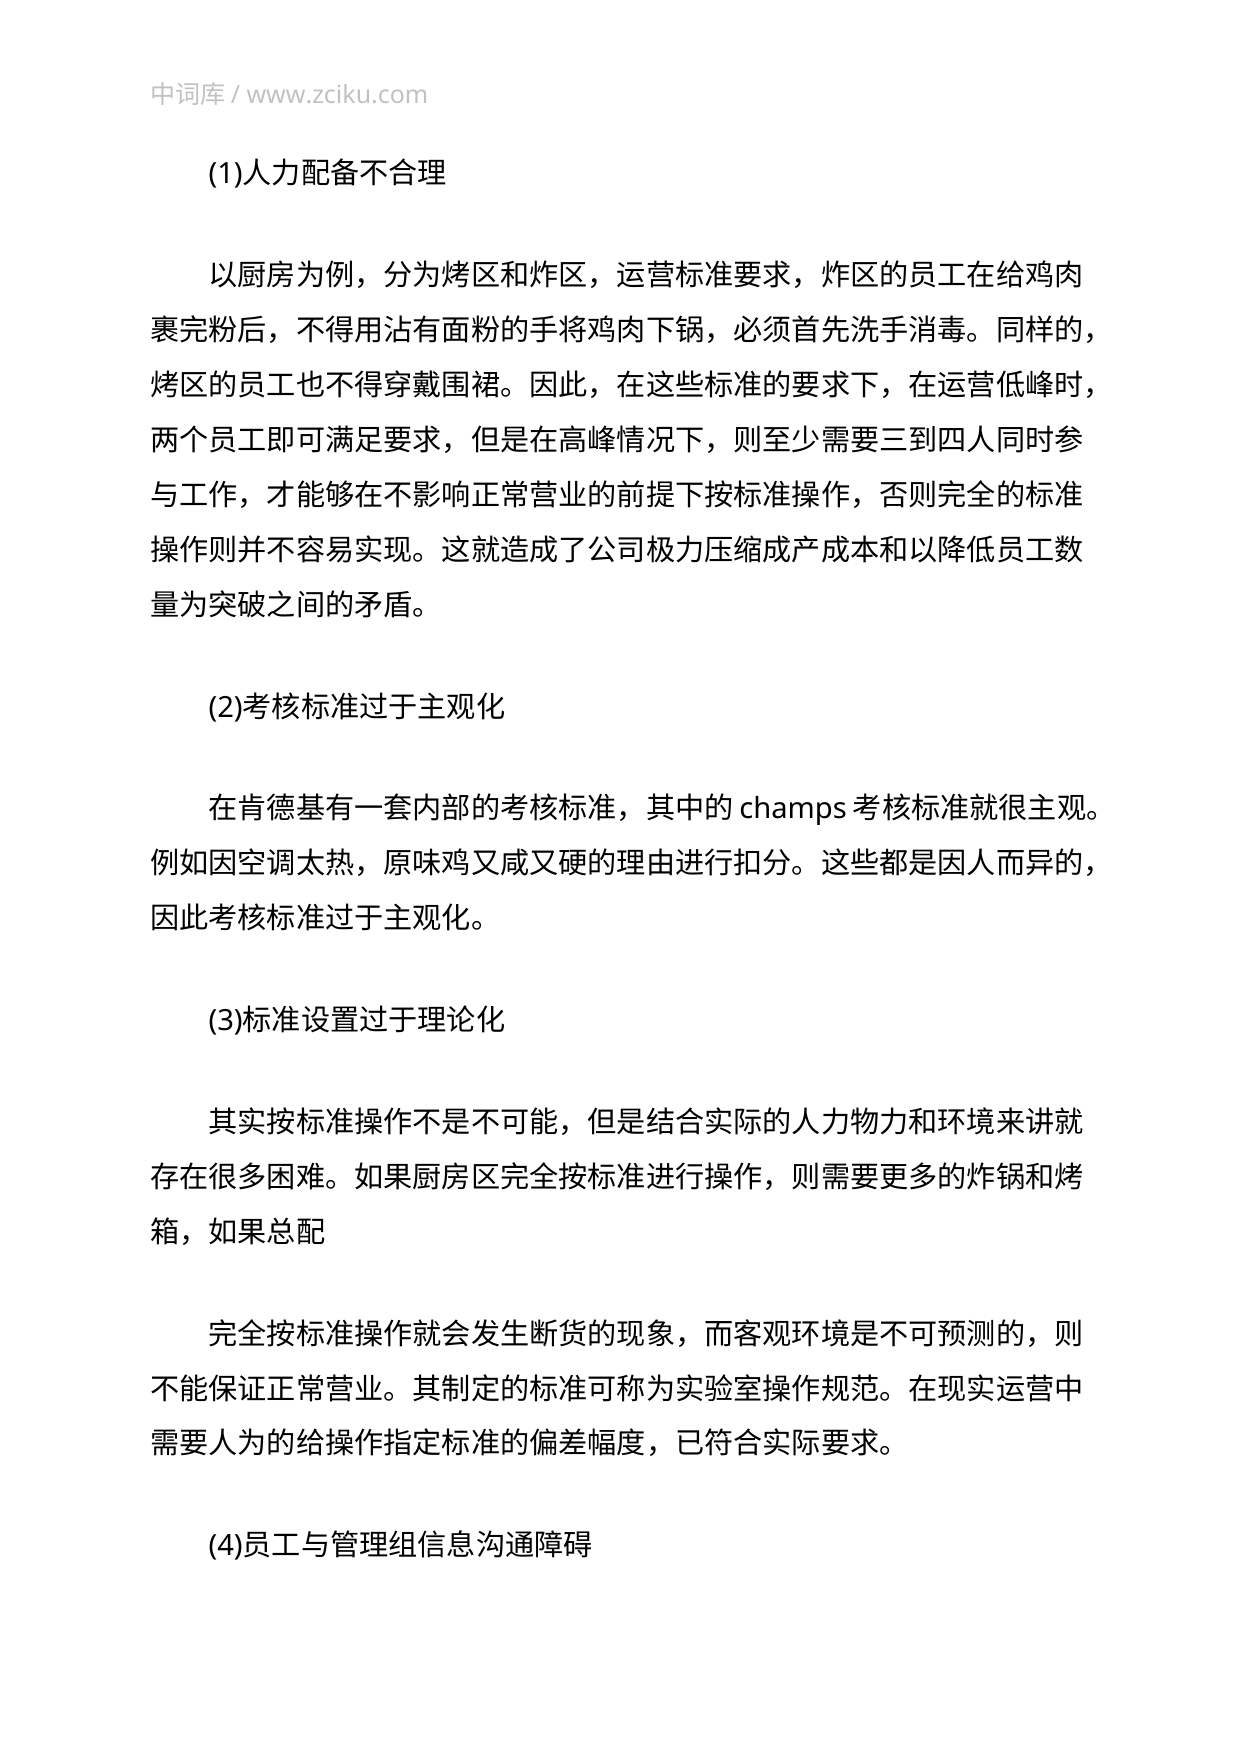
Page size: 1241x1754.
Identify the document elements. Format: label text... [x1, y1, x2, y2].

text 完全按标准操作就会发生断货的现象，而客观环境是不可预测的，则不能保证正常营业。其制定的标准可称为实验室操作规范。在现实运营中需要人为的给操作指定标准的偏差幅度，已符合实际要求。 [150, 1310, 1090, 1462]
text (2)考核标准过于主观化 [150, 683, 1090, 726]
text (3)标准设置过于理论化 [150, 997, 1090, 1039]
text (4)员工与管理组信息沟通障碍 [150, 1522, 1090, 1564]
text 其实按标准操作不是不可能，但是结合实际的人力物力和环境来讲就存在很多困难。如果厨房区完全按标准进行操作，则需要更多的炸锅和烤箱，如果总配 [150, 1099, 1090, 1251]
text 在肯德基有一套内部的考核标准，其中的champs考核标准就很主观。例如因空调太热，原味鸡又咸又硬的理由进行扣分。这些都是因人而异的，因此考核标准过于主观化。 [150, 785, 1090, 937]
text 以厨房为例，分为烤区和炸区，运营标准要求，炸区的员工在给鸡肉裹完粉后，不得用沾有面粉的手将鸡肉下锅，必须首先洗手消毒。同样的，烤区的员工也不得穿戴围裙。因此，在这些标准的要求下，在运营低峰时，两个员工即可满足要求，但是在高峰情况下，则至少需要三到四人同时参与工作，才能够在不影响正常营业的前提下按标准操作，否则完全的标准操作则并不容易实现。这就造成了公司极力压缩成产成本和以降低员工数量为突破之间的矛盾。 [150, 252, 1090, 624]
text (1)人力配备不合理 [150, 150, 1090, 192]
